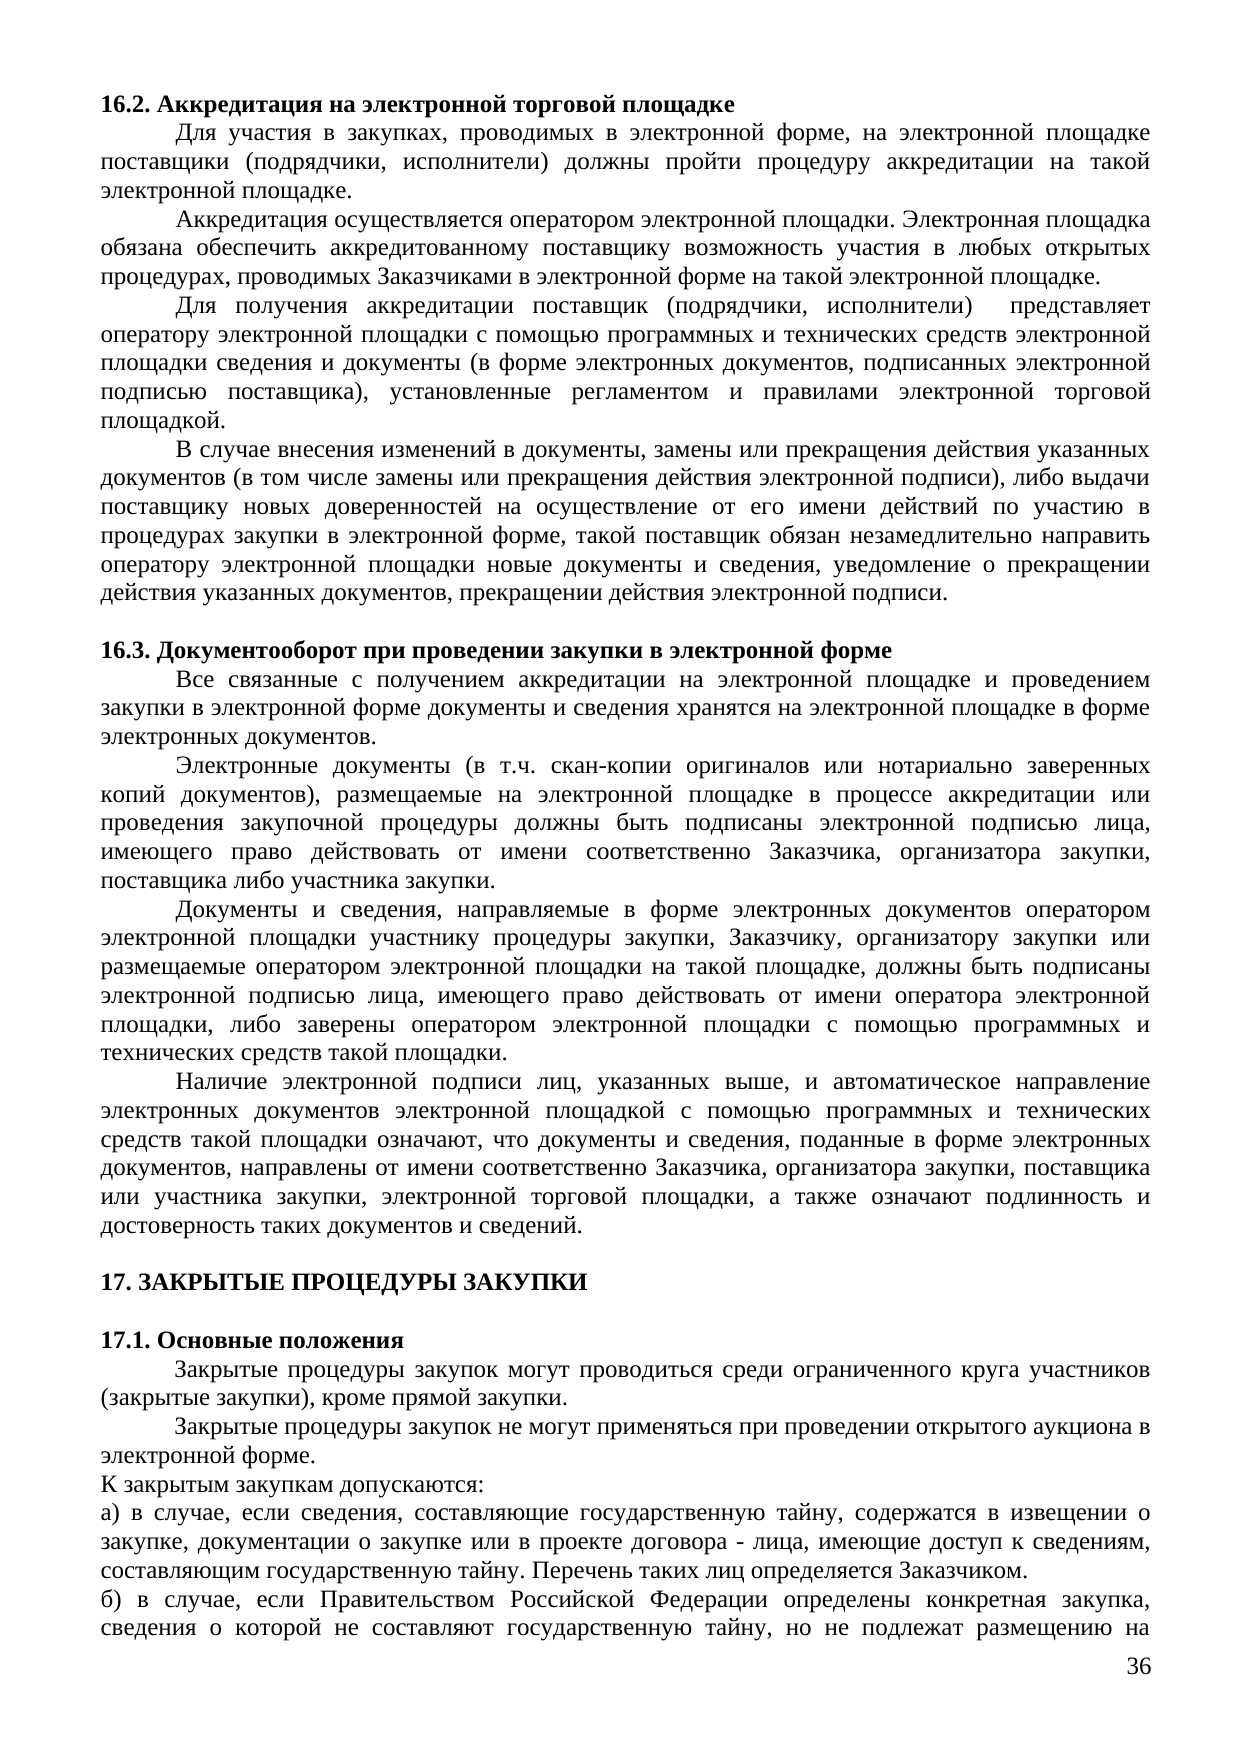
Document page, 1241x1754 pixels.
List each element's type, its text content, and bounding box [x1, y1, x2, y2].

list 16.3. Документооборот при проведении закупки в электронной форме [100, 635, 1152, 664]
text Закрытые процедуры закупок могут проводиться среди ограниченного круга участников (закрытые закупки), кроме прямой закупки. [100, 1354, 1152, 1411]
text К закрытым закупкам допускаются: [100, 1469, 1152, 1497]
list Для участия в закупках, проводимых в электронной форме, на электронной площадке поставщики (подрядчики, исполнители) должны пройти процедуру аккредитации на такой электронной площадке. [100, 117, 1152, 204]
text Закрытые процедуры закупок не могут применяться при проведении открытого аукциона в электронной форме. [100, 1411, 1152, 1469]
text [100, 1584, 1152, 1641]
text 17.1. Основные положения [100, 1325, 1152, 1354]
list Все связанные с получением аккредитации на электронной площадке и проведением закупки в электронной форме документы и сведения хранятся на электронной площадке в форме электронных документов. [100, 664, 1152, 750]
list Аккредитация осуществляется оператором электронной площадки. Электронная площадка обязана обеспечить аккредитованному поставщику возможность участия в любых открытых процедурах, проводимых Заказчиками в электронной форме на такой электронной площадке. [100, 204, 1152, 290]
list Для получения аккредитации поставщик (подрядчики, исполнители) представляет оператору электронной площадки с помощью программных и технических средств электронной площадки сведения и документы (в форме электронных документов, подписанных электронной подписью поставщика), установленные регламентом и правилами электронной торговой площадкой. [100, 290, 1152, 434]
list Электронные документы (в т.ч. скан-копии оригиналов или нотариально заверенных копий документов), размещаемые на электронной площадке в процессе аккредитации или проведения закупочной процедуры должны быть подписаны электронной подписью лица, имеющего право действовать от имени соответственно Заказчика, организатора закупки, поставщика либо участника закупки. [100, 750, 1152, 894]
list Наличие электронной подписи лиц, указанных выше, и автоматическое направление электронных документов электронной площадкой с помощью программных и технических средств такой площадки означают, что документы и сведения, поданные в форме электронных документов, направлены от имени соответственно Заказчика, организатора закупки, поставщика или участника закупки, электронной торговой площадки, а также означают подлинность и достоверность таких документов и сведений. [100, 1066, 1152, 1239]
list В случае внесения изменений в документы, замены или прекращения действия указанных документов (в том числе замены или прекращения действия электронной подписи), либо выдачи поставщику новых доверенностей на осуществление от его имени действий по участию в процедурах закупки в электронной форме, такой поставщик обязан незамедлительно направить оператору электронной площадки новые документы и сведения, уведомление о прекращении действия указанных документов, прекращении действия электронной подписи. [100, 434, 1152, 606]
text а) в случае, если сведения, составляющие государственную тайну, содержатся в извещении о закупке, документации о закупке или в проекте договора - лица, имеющие доступ к сведениям, составляющим государственную тайну. Перечень таких лиц определяется Заказчиком. [100, 1497, 1152, 1584]
list 16.2. Аккредитация на электронной торговой площадке [100, 89, 1152, 117]
list Документы и сведения, направляемые в форме электронных документов оператором электронной площадки участнику процедуры закупки, Заказчику, организатору закупки или размещаемые оператором электронной площадки на такой площадке, должны быть подписаны электронной подписью лица, имеющего право действовать от имени оператора электронной площадки, либо заверены оператором электронной площадки с помощью программных и технических средств такой площадки. [100, 894, 1152, 1066]
text 17. ЗАКРЫТЫЕ ПРОЦЕДУРЫ ЗАКУПКИ [100, 1267, 1152, 1296]
